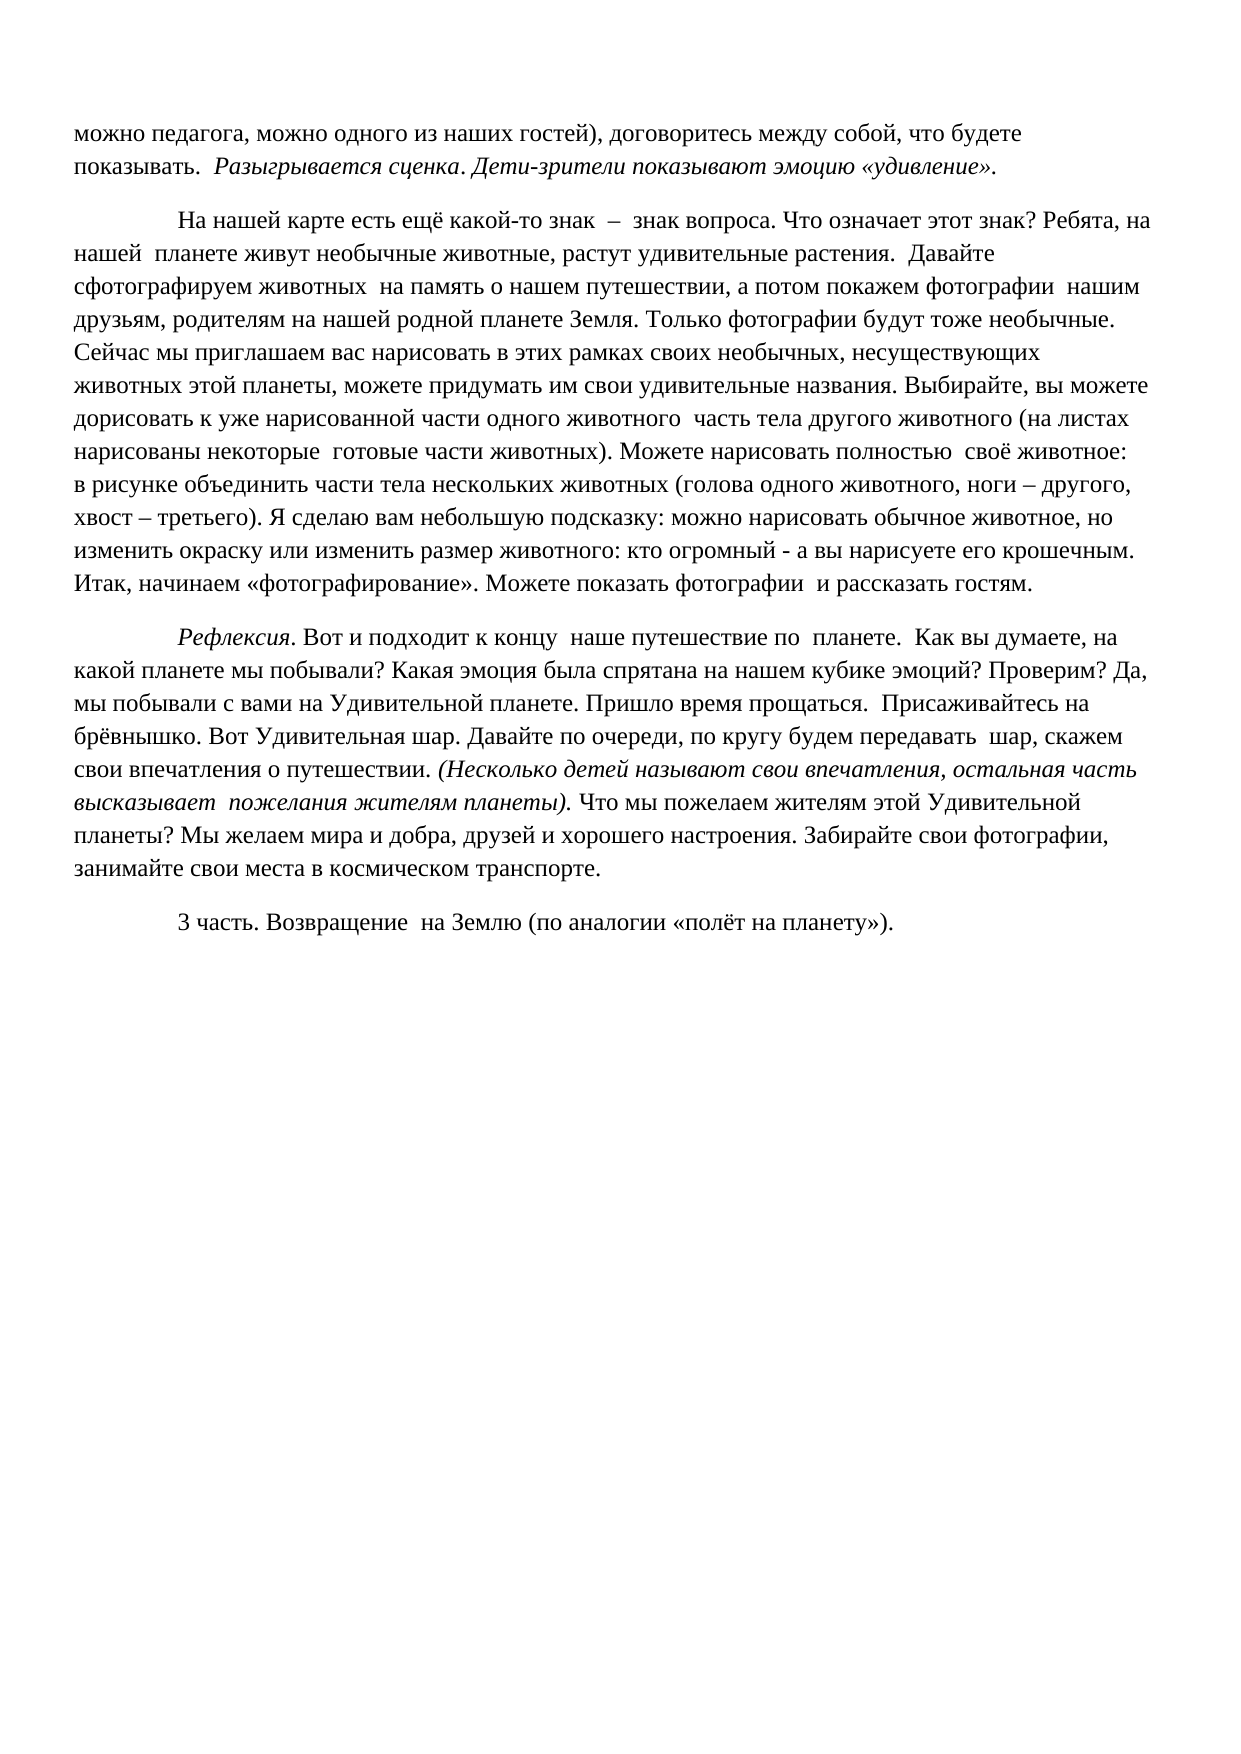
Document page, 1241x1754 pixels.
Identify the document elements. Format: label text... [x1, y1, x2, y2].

text На нашей карте есть ещё какой-то знак – знак вопроса. Что означает этот знак? Ребята, на нашей планете живут необычные животные, растут удивительные растения. Давайте сфотографируем животных на память о нашем путешествии, а потом покажем фотографии нашим друзьям, родителям на нашей родной планете Земля. Только фотографии будут тоже необычные. Сейчас мы приглашаем вас нарисовать в этих рамках своих необычных, несуществующих животных этой планеты, можете придумать им свои удивительные названия. Выбирайте, вы можете дорисовать к уже нарисованной части одного животного часть тела другого животного (на листах нарисованы некоторые готовые части животных). Можете нарисовать полностью своё животное: в рисунке объединить части тела нескольких животных (голова одного животного, ноги – другого, хвост – третьего). Я сделаю вам небольшую подсказку: можно нарисовать обычное животное, но изменить окраску или изменить размер животного: кто огромный - а вы нарисуете его крошечным. Итак, начинаем «фотографирование». Можете показать фотографии и рассказать гостям. [74, 205, 1152, 597]
text 3 часть. Возвращение на Землю (по аналогии «полёт на планету»). [74, 907, 1152, 936]
text Рефлексия. Вот и подходит к концу наше путешествие по планете. Как вы думаете, на какой планете мы побывали? Какая эмоция была спрятана на нашем кубике эмоций? Проверим? Да, мы побывали с вами на Удивительной планете. Пришло время прощаться. Присаживайтесь на брёвнышко. Вот Удивительная шар. Давайте по очереди, по кругу будем передавать шар, скажем свои впечатления о путешествии. (Несколько детей называют свои впечатления, остальная часть высказывает пожелания жителям планеты). Что мы пожелаем жителям этой Удивительной планеты? Мы желаем мира и добра, друзей и хорошего настроения. Забирайте свои фотографии, занимайте свои места в космическом транспорте. [74, 622, 1152, 882]
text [74, 118, 1152, 180]
